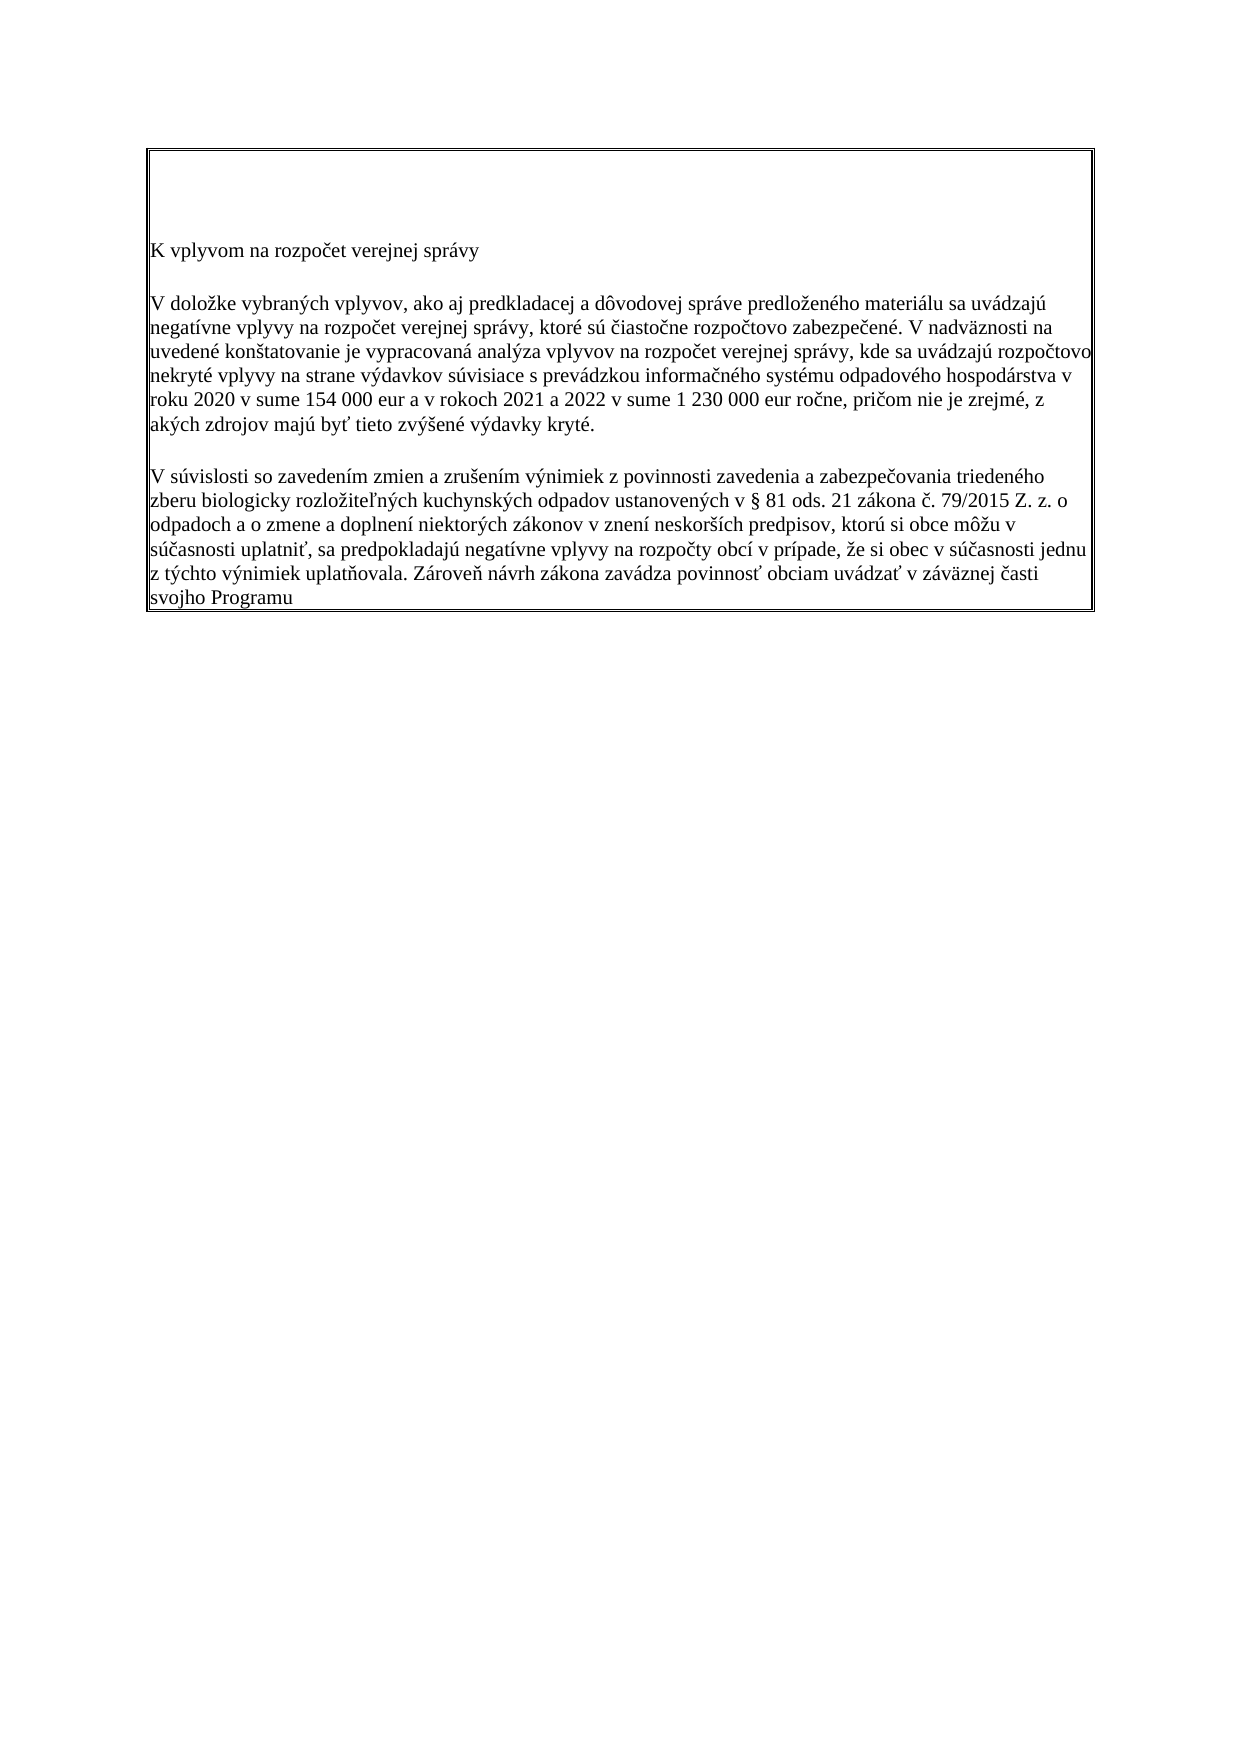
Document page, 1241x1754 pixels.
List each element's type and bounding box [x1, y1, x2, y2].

table_cell [150, 151, 1091, 609]
